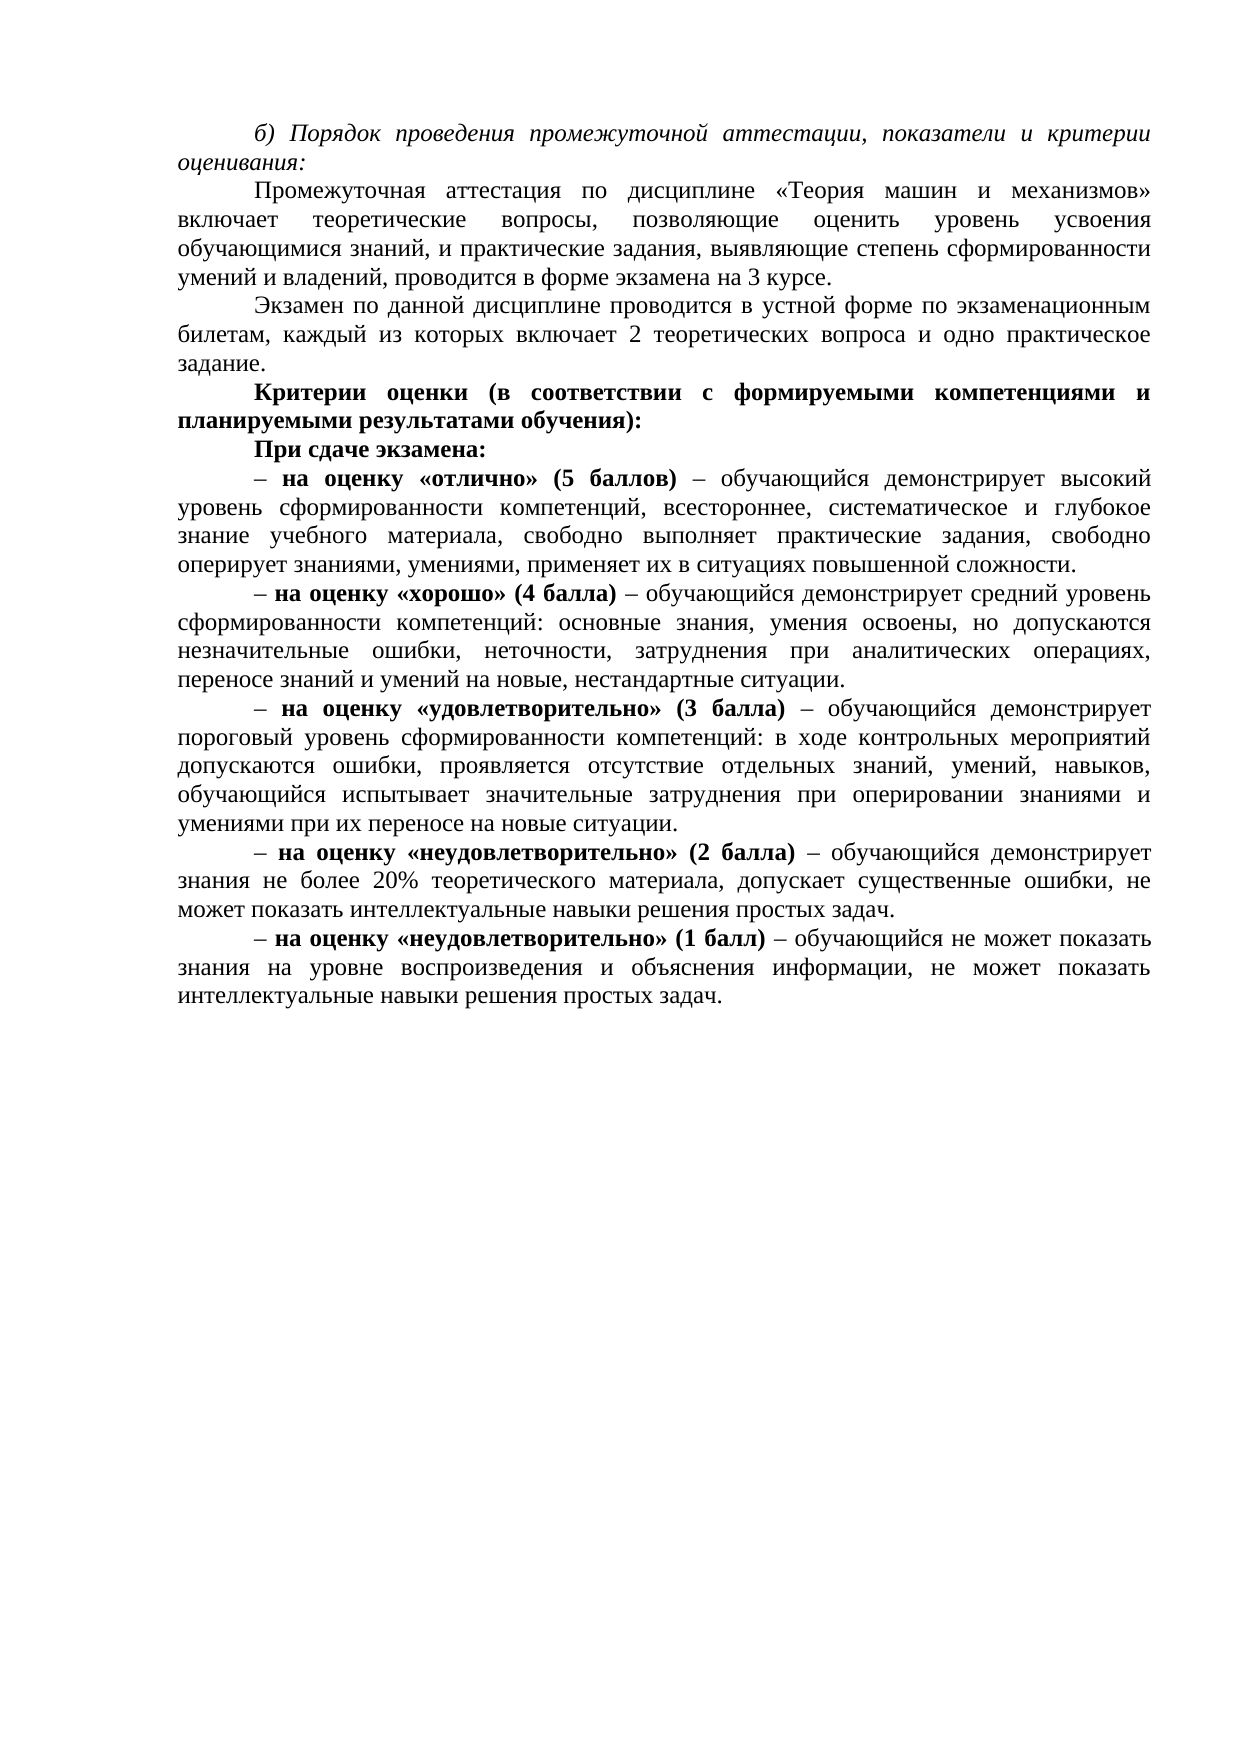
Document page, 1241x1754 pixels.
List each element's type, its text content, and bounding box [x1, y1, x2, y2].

text Экзамен по данной дисциплине проводится в устной форме по экзаменационным билетам, каждый из которых включает 2 теоретических вопроса и одно практическое задание. [177, 291, 1152, 377]
text Промежуточная аттестация по дисциплине «Теория машин и механизмов» включает теоретические вопросы, позволяющие оценить уровень усвоения обучающимися знаний, и практические задания, выявляющие степень сформированности умений и владений, проводится в форме экзамена на 3 курсе. [177, 176, 1152, 291]
text б) Порядок проведения промежуточной аттестации, показатели и критерии оценивания: [177, 118, 1152, 176]
text При сдаче экзамена: [177, 434, 1152, 463]
text – на оценку «неудовлетворительно» (2 балла) – обучающийся демонстрирует знания не более 20% теоретического материала, допускает существенные ошибки, не может показать интеллектуальные навыки решения простых задач. [177, 837, 1152, 923]
text – на оценку «отлично» (5 баллов) – обучающийся демонстрирует высокий уровень сформированности компетенций, всестороннее, систематическое и глубокое знание учебного материала, свободно выполняет практические задания, свободно оперирует знаниями, умениями, применяет их в ситуациях повышенной сложности. [177, 463, 1152, 578]
text Критерии оценки (в соответствии с формируемыми компетенциями и планируемыми результатами обучения): [177, 377, 1152, 434]
text – на оценку «неудовлетворительно» (1 балл) – обучающийся не может показать знания на уровне воспроизведения и объяснения информации, не может показать интеллектуальные навыки решения простых задач. [177, 923, 1152, 1009]
text – на оценку «удовлетворительно» (3 балла) – обучающийся демонстрирует пороговый уровень сформированности компетенций: в ходе контрольных мероприятий допускаются ошибки, проявляется отсутствие отдельных знаний, умений, навыков, обучающийся испытывает значительные затруднения при оперировании знаниями и умениями при их переносе на новые ситуации. [177, 693, 1152, 837]
text – на оценку «хорошо» (4 балла) – обучающийся демонстрирует средний уровень сформированности компетенций: основные знания, умения освоены, но допускаются незначительные ошибки, неточности, затруднения при аналитических операциях, переносе знаний и умений на новые, нестандартные ситуации. [177, 578, 1152, 693]
